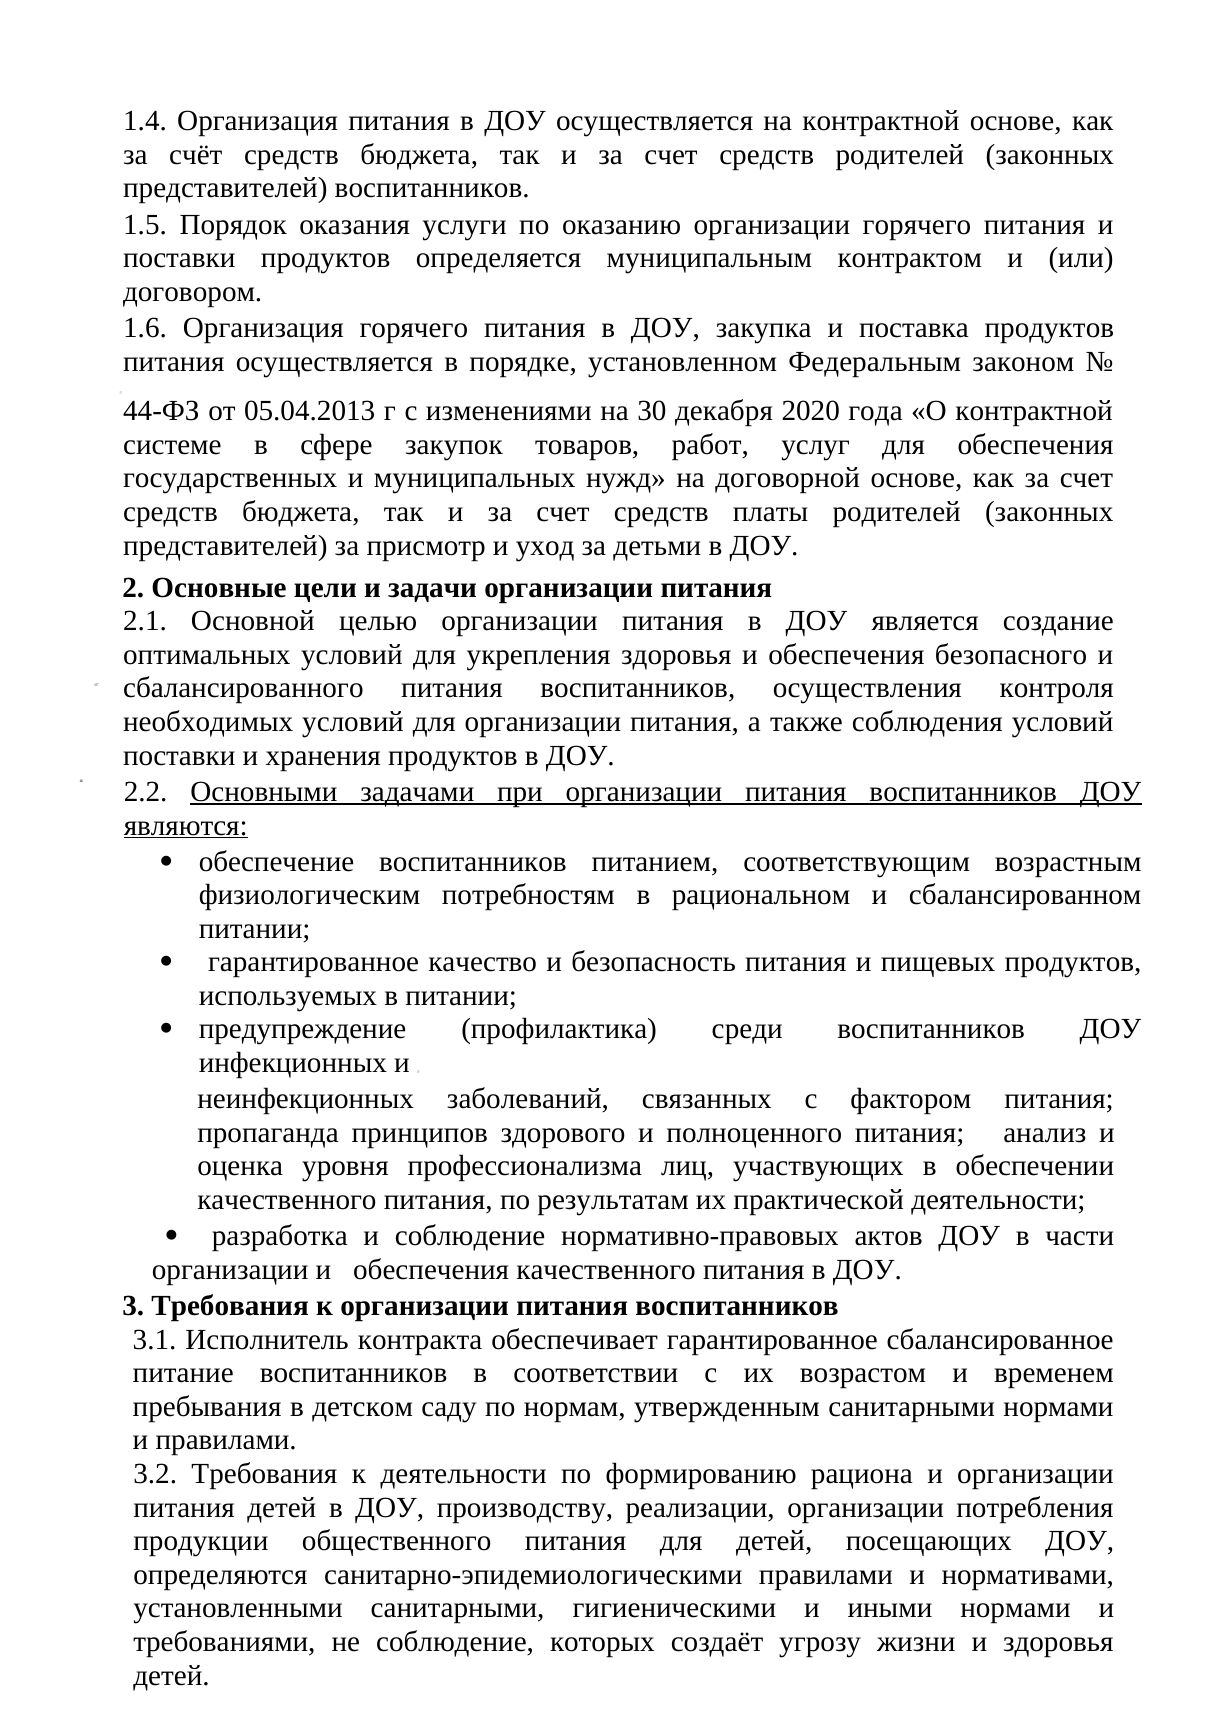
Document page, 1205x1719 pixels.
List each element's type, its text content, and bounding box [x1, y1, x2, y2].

text неинфекционных заболеваний, связанных с фактором питания; пропаганда принципов здорового и полноценного питания; анализ и оценка уровня профессионализма лиц, участвующих в обеспечении качественного питания, по результатам их практической деятельности; [197, 1081, 1114, 1215]
list обеспечение воспитанников питанием, соответствующим возрастным физиологическим потребностям в рациональном и сбалансированном питании; [161, 844, 1142, 944]
text 2.2. Основными задачами при организации питания воспитанников ДОУ являются: [123, 774, 1142, 841]
text 1.6. Организация горячего питания в ДОУ, закупка и поставка продуктов питания осуществляется в порядке, установленном Федеральным законом № 44-ФЗ от 05.04.2013 г с изменениями на 30 декабря 2020 года «О контрактной системе в сфере закупок товаров, работ, услуг для обеспечения государственных и муниципальных нужд» на договорной основе, как за счет средств бюджета, так и за счет средств платы родителей (законных представителей) за присмотр и уход за детьми в ДОУ. [123, 311, 1114, 561]
list предупреждение (профилактика) среди воспитанников ДОУ инфекционных и [161, 1012, 1142, 1079]
subtitle 3. Требования к организации питания воспитанников [122, 1288, 1140, 1322]
text 3.2. Требования к деятельности по формированию рациона и организации питания детей в ДОУ, производству, реализации, организации потребления продукции общественного питания для детей, посещающих ДОУ, определяются санитарно-эпидемиологическими правилами и нормативами, установленными санитарными, гигиеническими и иными нормами и требованиями, не соблюдение, которых создаёт угрозу жизни и здоровья детей. [133, 1456, 1114, 1691]
list гарантированное качество и безопасность питания и пищевых продуктов, используемых в питании; [161, 944, 1142, 1012]
text 3.1. Исполнитель контракта обеспечивает гарантированное сбалансированное питание воспитанников в соответствии с их возрастом и временем пребывания в детском саду по нормам, утвержденным санитарными нормами и правилами. [132, 1322, 1114, 1456]
text 1.4. Организация питания в ДОУ осуществляется на контрактной основе, как за счёт средств бюджета, так и за счет средств родителей (законных представителей) воспитанников. [123, 103, 1114, 204]
text 2.1. Основной целью организации питания в ДОУ является создание оптимальных условий для укрепления здоровья и обеспечения безопасного и сбалансированного питания воспитанников, осуществления контроля необходимых условий для организации питания, а также соблюдения условий поставки и хранения продуктов в ДОУ. [123, 603, 1114, 771]
subtitle 2. Основные цели и задачи организации питания [122, 570, 1140, 603]
text 1.5. Порядок оказания услуги по оказанию организации горячего питания и поставки продуктов определяется муниципальным контрактом и (или) договором. [123, 207, 1114, 308]
list разработка и соблюдение нормативно-правовых актов ДОУ в части организации и обеспечения качественного питания в ДОУ. [152, 1218, 1114, 1285]
